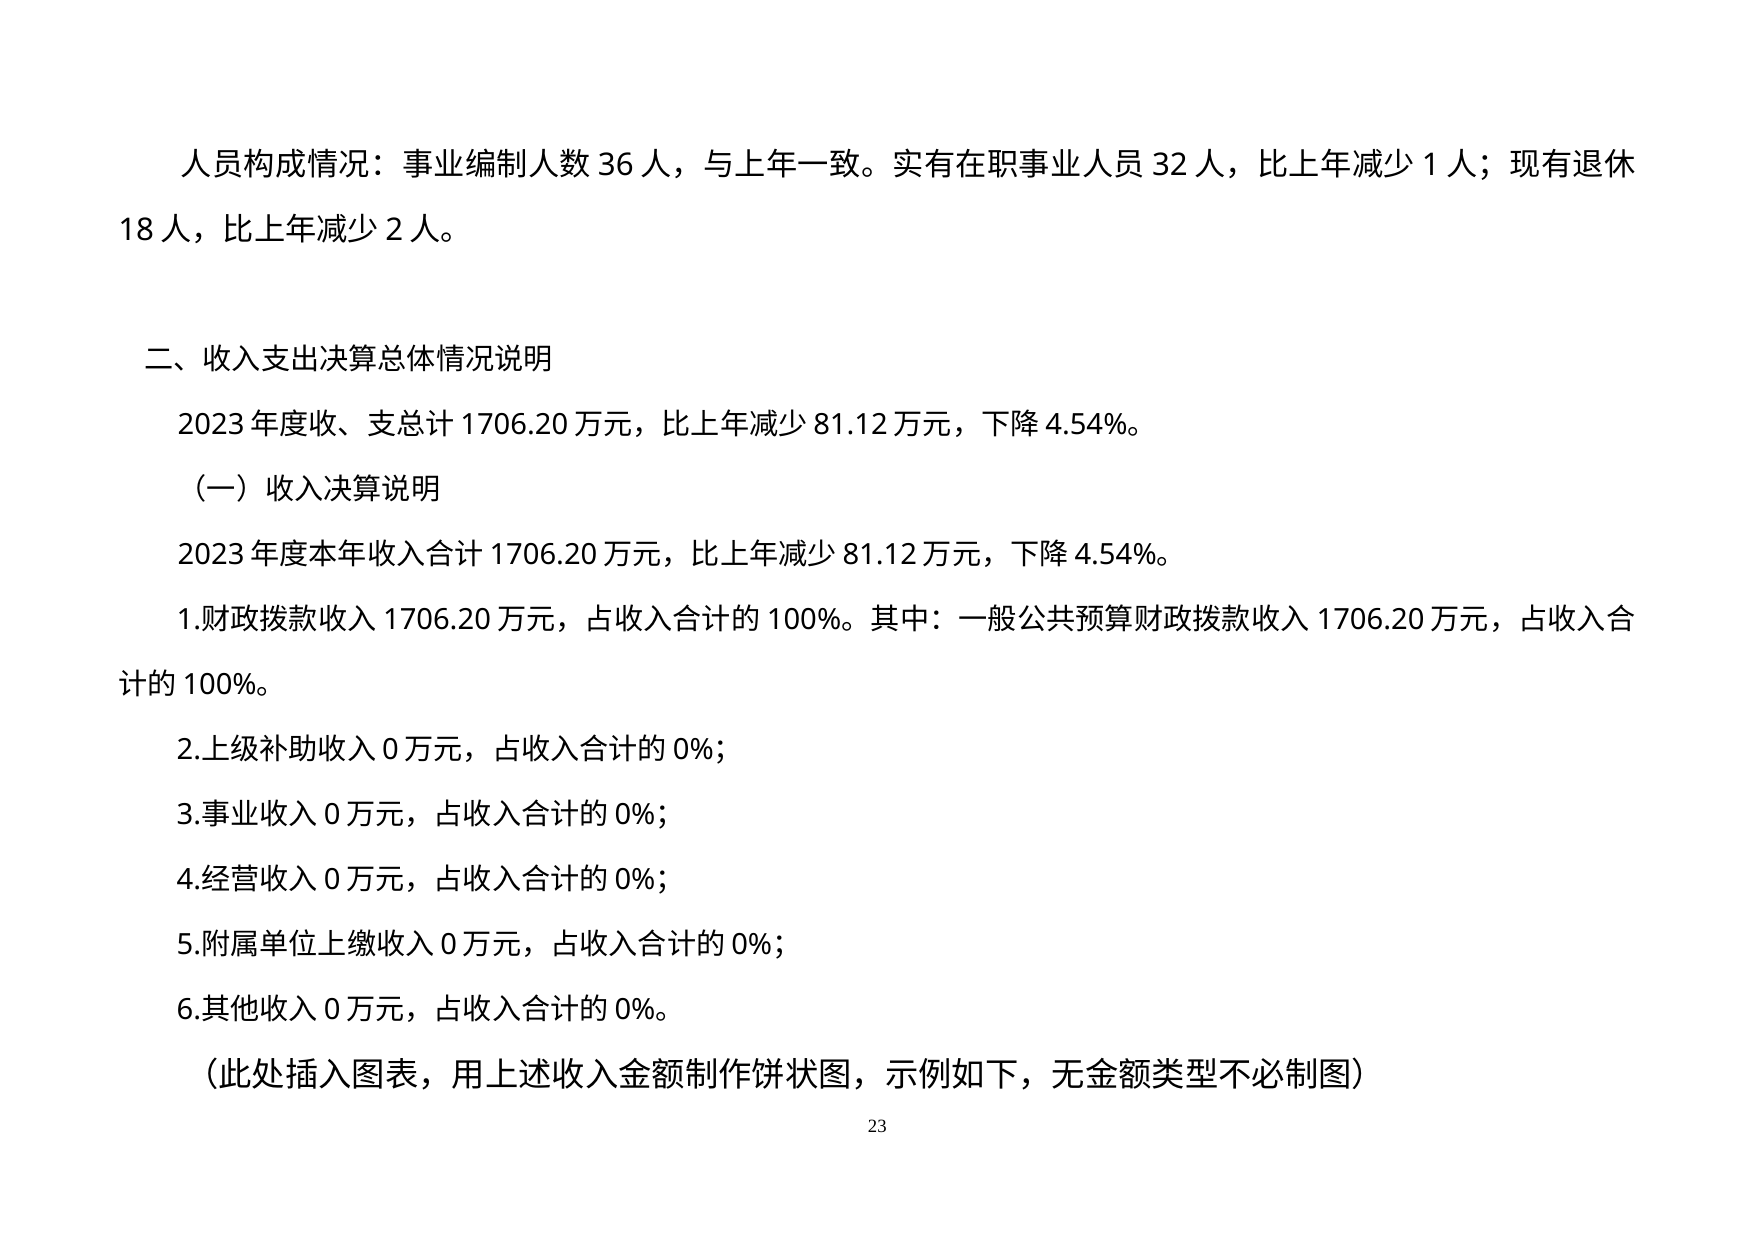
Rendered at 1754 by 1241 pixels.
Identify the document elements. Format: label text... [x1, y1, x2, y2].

text 6.其他收入0万元，占收入合计的0%。 [118, 974, 1636, 1039]
text 1.财政拨款收入1706.20万元，占收入合计的100%。其中：一般公共预算财政拨款收入1706.20万元，占收入合计的100%。 [118, 584, 1636, 714]
text 二、收入支出决算总体情况说明 [118, 324, 1636, 389]
text 3.事业收入0万元，占收入合计的0%； [118, 779, 1636, 844]
text 2.上级补助收入0万元，占收入合计的0%； [118, 714, 1636, 779]
text （此处插入图表，用上述收入金额制作饼状图，示例如下，无金额类型不必制图） [118, 1039, 1636, 1104]
text 5.附属单位上缴收入0万元，占收入合计的0%； [118, 909, 1636, 974]
text 4.经营收入0万元，占收入合计的0%； [118, 844, 1636, 909]
text 人员构成情况：事业编制人数36人，与上年一致。实有在职事业人员32人，比上年减少1人；现有退休18人，比上年减少2人。 [118, 129, 1636, 259]
text （一）收入决算说明 [118, 454, 1636, 519]
text 2023年度本年收入合计1706.20万元，比上年减少81.12万元，下降4.54%。 [118, 519, 1636, 584]
text 2023年度收、支总计1706.20万元，比上年减少81.12万元，下降4.54%。 [118, 389, 1636, 454]
